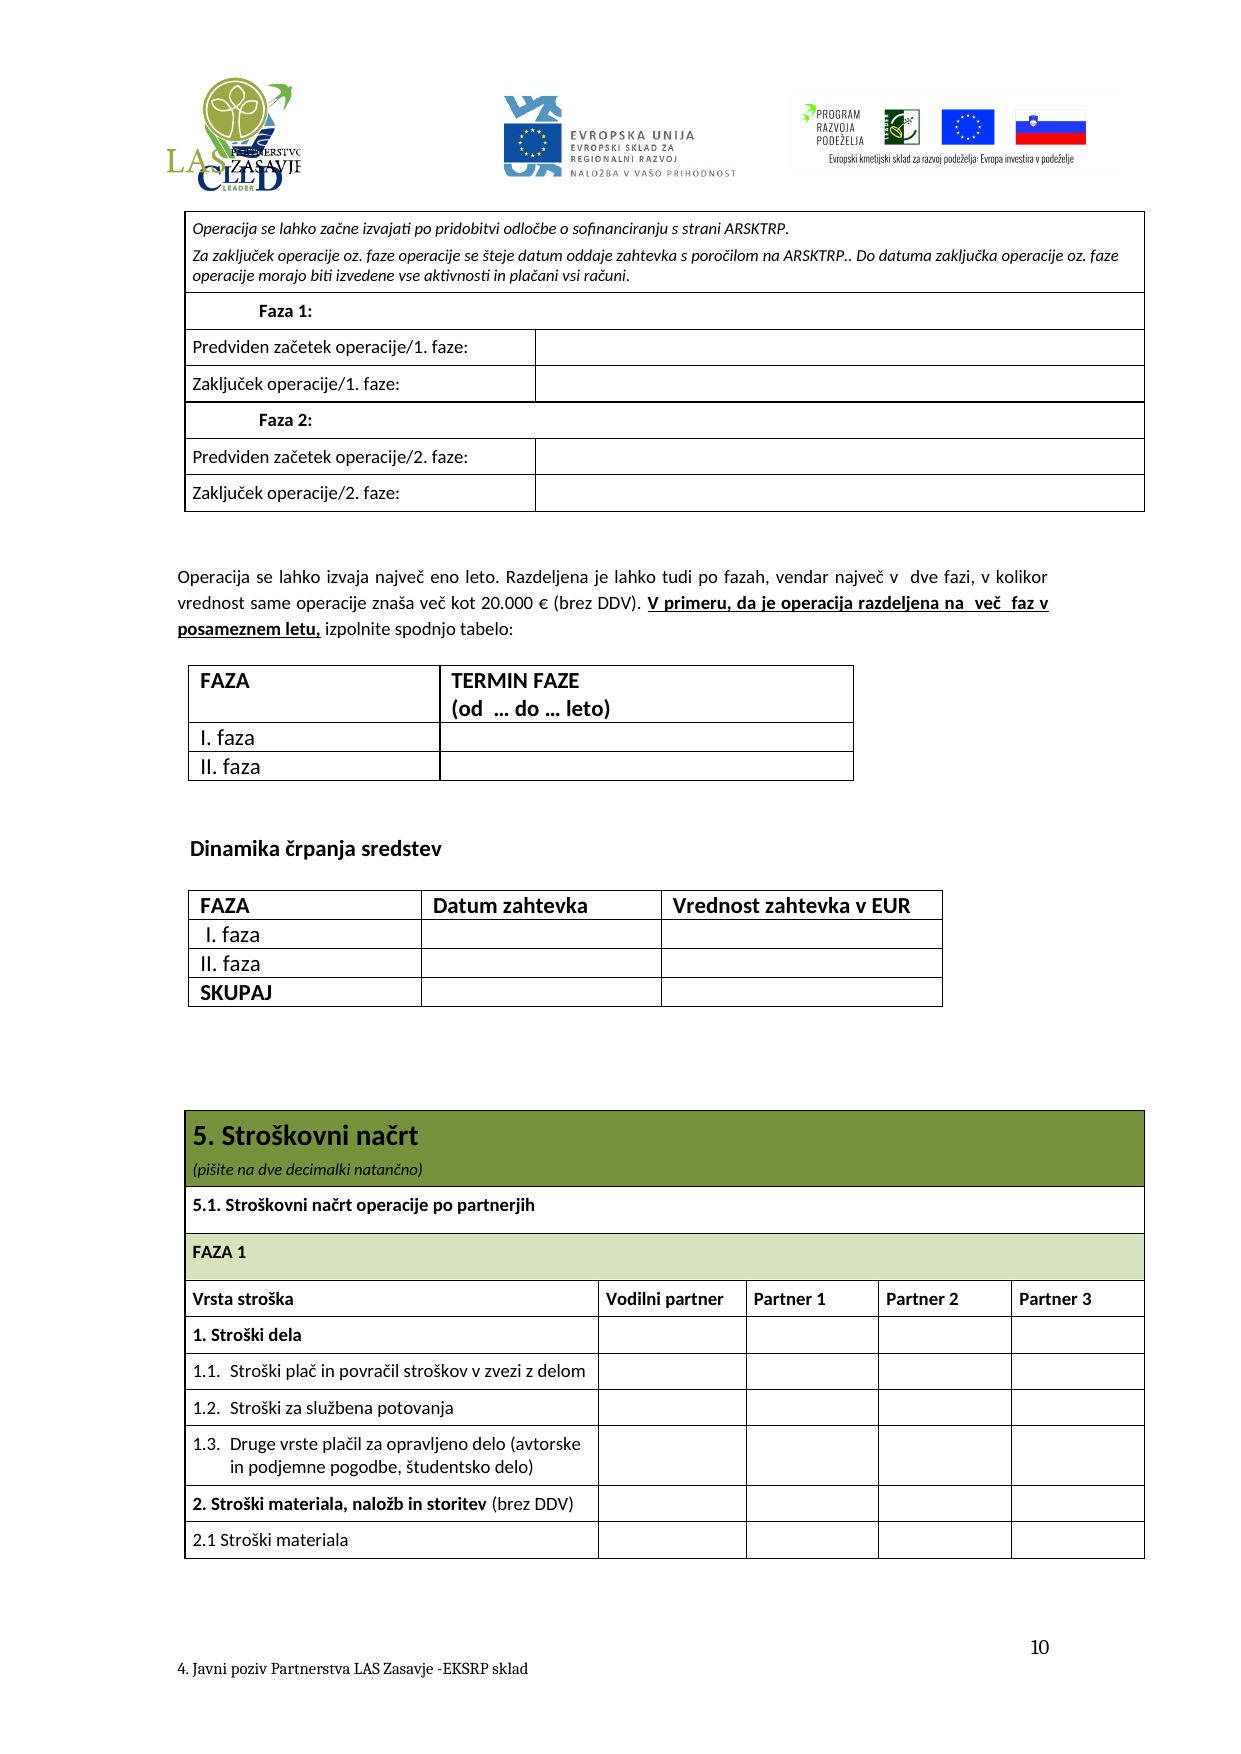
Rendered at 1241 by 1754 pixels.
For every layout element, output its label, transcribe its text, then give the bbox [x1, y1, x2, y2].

picture [786, 91, 1124, 173]
table_cell [536, 439, 1144, 474]
table_cell 5.1. Stroškovni načrt operacije po partnerjih [186, 1187, 1144, 1233]
table_cell I. faza [189, 920, 421, 948]
picture [177, 75, 303, 212]
table_cell [747, 1426, 878, 1485]
table_header 5. Stroškovni načrt (pišite na dve decimalki natančno) [186, 1111, 1144, 1186]
table_cell [422, 920, 661, 948]
table_cell [879, 1354, 1011, 1389]
table_cell [879, 1522, 1011, 1558]
table_cell [422, 978, 661, 1006]
table_cell Partner 2 [879, 1281, 1011, 1316]
table_cell SKUPAJ [189, 978, 421, 1006]
table_cell [1012, 1390, 1144, 1425]
table_cell Zaključek operacije/1. faze: [186, 366, 535, 401]
table_cell [747, 1317, 878, 1352]
table_cell II. faza [189, 949, 421, 977]
table_cell Druge vrste plačil za opravljeno delo (avtorske in podjemne pogodbe, študentsko delo) [186, 1426, 598, 1485]
table_cell [599, 1390, 746, 1425]
table_cell Partner 3 [1012, 1281, 1144, 1316]
table_cell [599, 1522, 746, 1558]
table_cell [879, 1426, 1011, 1485]
table_cell I. faza [189, 723, 439, 751]
table_cell [747, 1354, 878, 1389]
table_cell II. faza [189, 752, 439, 780]
table_cell FAZA 1 [186, 1234, 1144, 1279]
table_header FAZA [189, 666, 439, 722]
table_cell Vrsta stroška [186, 1281, 598, 1316]
table_cell Faza 1: [186, 293, 1144, 328]
table_cell Stroški plač in povračil stroškov v zvezi z delom [186, 1354, 598, 1389]
table_cell [536, 330, 1144, 365]
table_header FAZA [189, 891, 421, 919]
table_cell [1012, 1354, 1144, 1389]
table_header Vrednost zahtevka v EUR [662, 891, 942, 919]
table_cell 2. Stroški materiala, naložb in storitev (brez DDV) [186, 1486, 598, 1521]
table_cell Zaključek operacije/2. faze: [186, 475, 535, 511]
table_header TERMIN FAZE (od … do … leto) [441, 666, 853, 722]
table_cell Vodilni partner [599, 1281, 746, 1316]
table_cell [662, 949, 942, 977]
table_cell 1. Stroški dela [186, 1317, 598, 1352]
table_cell [536, 366, 1144, 401]
picture [504, 95, 737, 177]
table_cell [879, 1317, 1011, 1352]
text Operacija se lahko izvaja največ eno leto. Razdeljena je lahko tudi po fazah, vendar največ v dve fazi, v kolikor vrednost same operacije znaša več kot 20.000 € (brez DDV). V primeru, da je operacija razdeljena na več faz v posameznem letu, izpolnite spodnjo tabelo: [177, 565, 1049, 640]
table_cell [599, 1317, 746, 1352]
table_cell Faza 2: [186, 403, 1144, 438]
table_cell [747, 1522, 878, 1558]
table_cell Partner 1 [747, 1281, 878, 1316]
table_header Datum zahtevka [422, 891, 661, 919]
table_cell 2.1 Stroški materiala [186, 1522, 598, 1558]
table_cell Stroški za službena potovanja [186, 1390, 598, 1425]
table_cell [536, 475, 1144, 511]
table_cell [1012, 1426, 1144, 1485]
table_cell [747, 1486, 878, 1521]
table_cell [747, 1390, 878, 1425]
table_cell [879, 1390, 1011, 1425]
table_cell [1012, 1522, 1144, 1558]
table_cell [662, 978, 942, 1006]
table_cell [662, 920, 942, 948]
table_cell [441, 723, 853, 751]
table_cell [599, 1426, 746, 1485]
table_cell [1012, 1317, 1144, 1352]
text Dinamika črpanja sredstev [190, 834, 1049, 862]
table_cell [879, 1486, 1011, 1521]
table_cell Predviden začetek operacije/2. faze: [186, 439, 535, 474]
table_cell [599, 1486, 746, 1521]
table_cell [441, 752, 853, 780]
table_cell [1012, 1486, 1144, 1521]
table_cell Predviden začetek operacije/1. faze: [186, 330, 535, 365]
table_cell [422, 949, 661, 977]
table_cell [599, 1354, 746, 1389]
